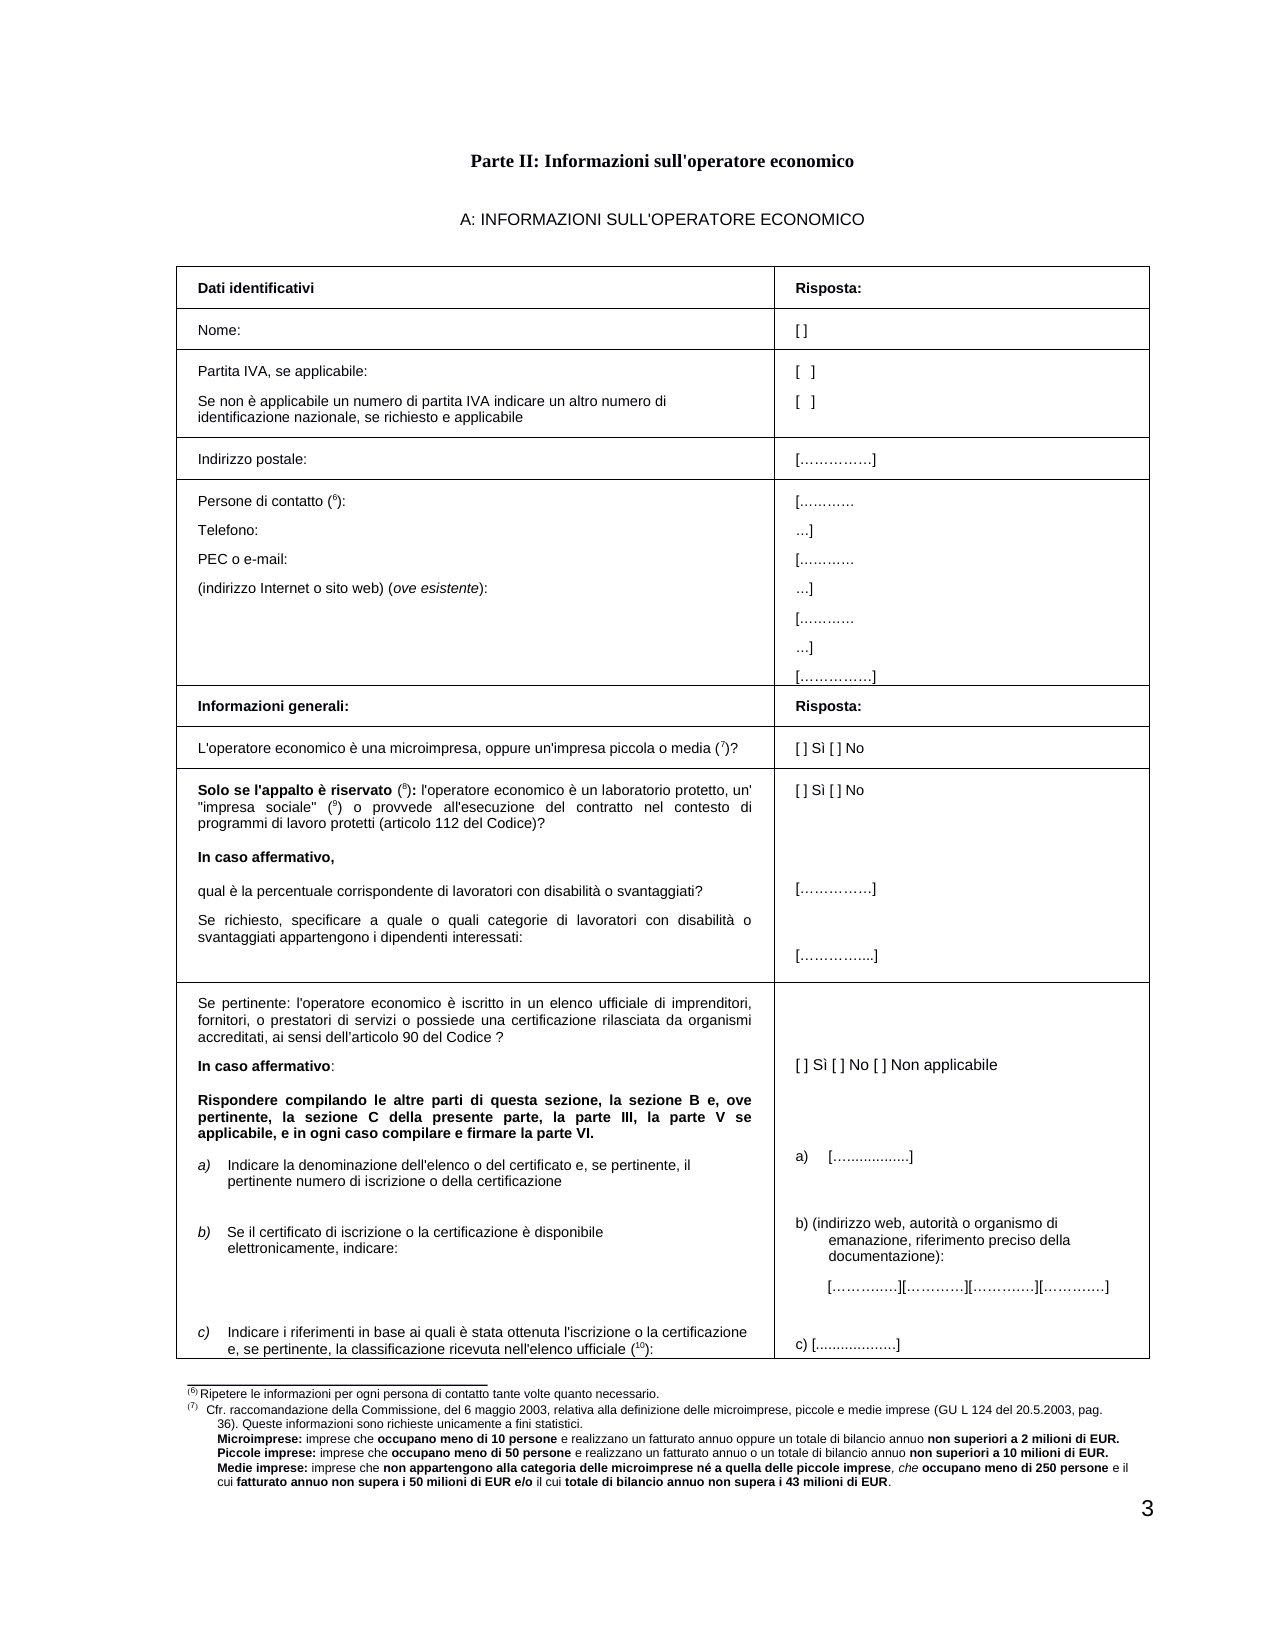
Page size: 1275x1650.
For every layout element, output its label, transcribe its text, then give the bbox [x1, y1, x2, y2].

table_cell [ ] [775, 309, 1149, 349]
table_cell [ ] Sì [ ] No [ ] Non applicabile a) [… ] b) (indirizzo web, autorità o organismo di emanazione, riferimento preciso della documentazione): [………..…][…………][……….…][……….…] c) [ ] [775, 983, 1149, 1358]
subtitle Parte II: Informazioni sull'operatore economico [209, 150, 1116, 172]
text (7) Cfr. raccomandazione della Commissione, del 6 maggio 2003, relativa alla definizione delle microimprese, piccole e medie imprese (GU L 124 del 20.5.2003, pag. 36). Queste informazioni sono richieste unicamente a fini statistici. [187, 1403, 1124, 1432]
text Microimprese: imprese che occupano meno di 10 persone e realizzano un fatturato annuo oppure un totale di bilancio annuo non superiori a 2 milioni di EUR. Piccole imprese: imprese che occupano meno di 50 persone e realizzano un fatturato annuo o un totale di bilancio annuo non superiori a 10 milioni di EUR. Medie imprese: imprese che non appartengono alla categoria delle microimprese né a quella delle piccole imprese, che occupano meno di 250 persone e il cui fatturato annuo non supera i 50 milioni di EUR e/o il cui totale di bilancio annuo non supera i 43 milioni di EUR. [217, 1432, 1134, 1489]
table_header Dati identificativi [177, 267, 774, 308]
table_cell Informazioni generali: [177, 686, 774, 726]
table_cell Persone di contatto (6): Telefono: PEC o e-mail: (indirizzo Internet o sito web) (ove esistente): [177, 480, 774, 684]
table_cell Nome: [177, 309, 774, 349]
text (6) Ripetere le informazioni per ogni persona di contatto tante volte quanto necessario. [187, 1387, 1221, 1402]
table_cell [ ] Sì [ ] No [……………] […………....] [775, 769, 1149, 982]
table_cell Risposta: [775, 686, 1149, 726]
table_cell Solo se l'appalto è riservato (8): l'operatore economico è un laboratorio protetto, un' "impresa sociale" (9) o provvede all'esecuzione del contratto nel contesto di programmi di lavoro protetti (articolo 112 del Codice)? In caso affermativo, qual è la percentuale corrispondente di lavoratori con disabilità o svantaggiati? Se richiesto, specificare a quale o quali categorie di lavoratori con disabilità o svantaggiati appartengono i dipendenti interessati: [177, 769, 774, 982]
table_cell L'operatore economico è una microimpresa, oppure un'impresa piccola o media (7)? [177, 727, 774, 768]
table_cell [……………] [775, 438, 1149, 479]
table_cell Indirizzo postale: [177, 438, 774, 479]
table_cell [……………] [……………] [……………] [……………] [775, 480, 1149, 684]
table_cell [ ] Sì [ ] No [775, 727, 1149, 768]
table_cell Se pertinente: l'operatore economico è iscritto in un elenco ufficiale di imprenditori, fornitori, o prestatori di servizi o possiede una certificazione rilasciata da organismi accreditati, ai sensi dell’articolo 90 del Codice ? In caso affermativo: Rispondere compilando le altre parti di questa sezione, la sezione B e, ove pertinente, la sezione C della presente parte, la parte III, la parte V se applicabile, e in ogni caso compilare e firmare la parte VI. Indicare la denominazione dell'elenco o del certificato e, se pertinente, il pertinente numero di iscrizione o della certificazione Se il certificato di iscrizione o la certificazione è disponibile elettronicamente, indicare: Indicare i riferimenti in base ai quali è stata ottenuta l'iscrizione o la certificazione e, se pertinente, la classificazione ricevuta nell'elenco ufficiale (10): [177, 983, 774, 1358]
table_cell Partita IVA, se applicabile: Se non è applicabile un numero di partita IVA indicare un altro numero di identificazione nazionale, se richiesto e applicabile [177, 350, 774, 437]
table_cell [ ] [ ] [775, 350, 1149, 437]
table_header Risposta: [775, 267, 1149, 308]
subtitle A: INFORMAZIONI SULL'OPERATORE ECONOMICO [209, 209, 1116, 228]
